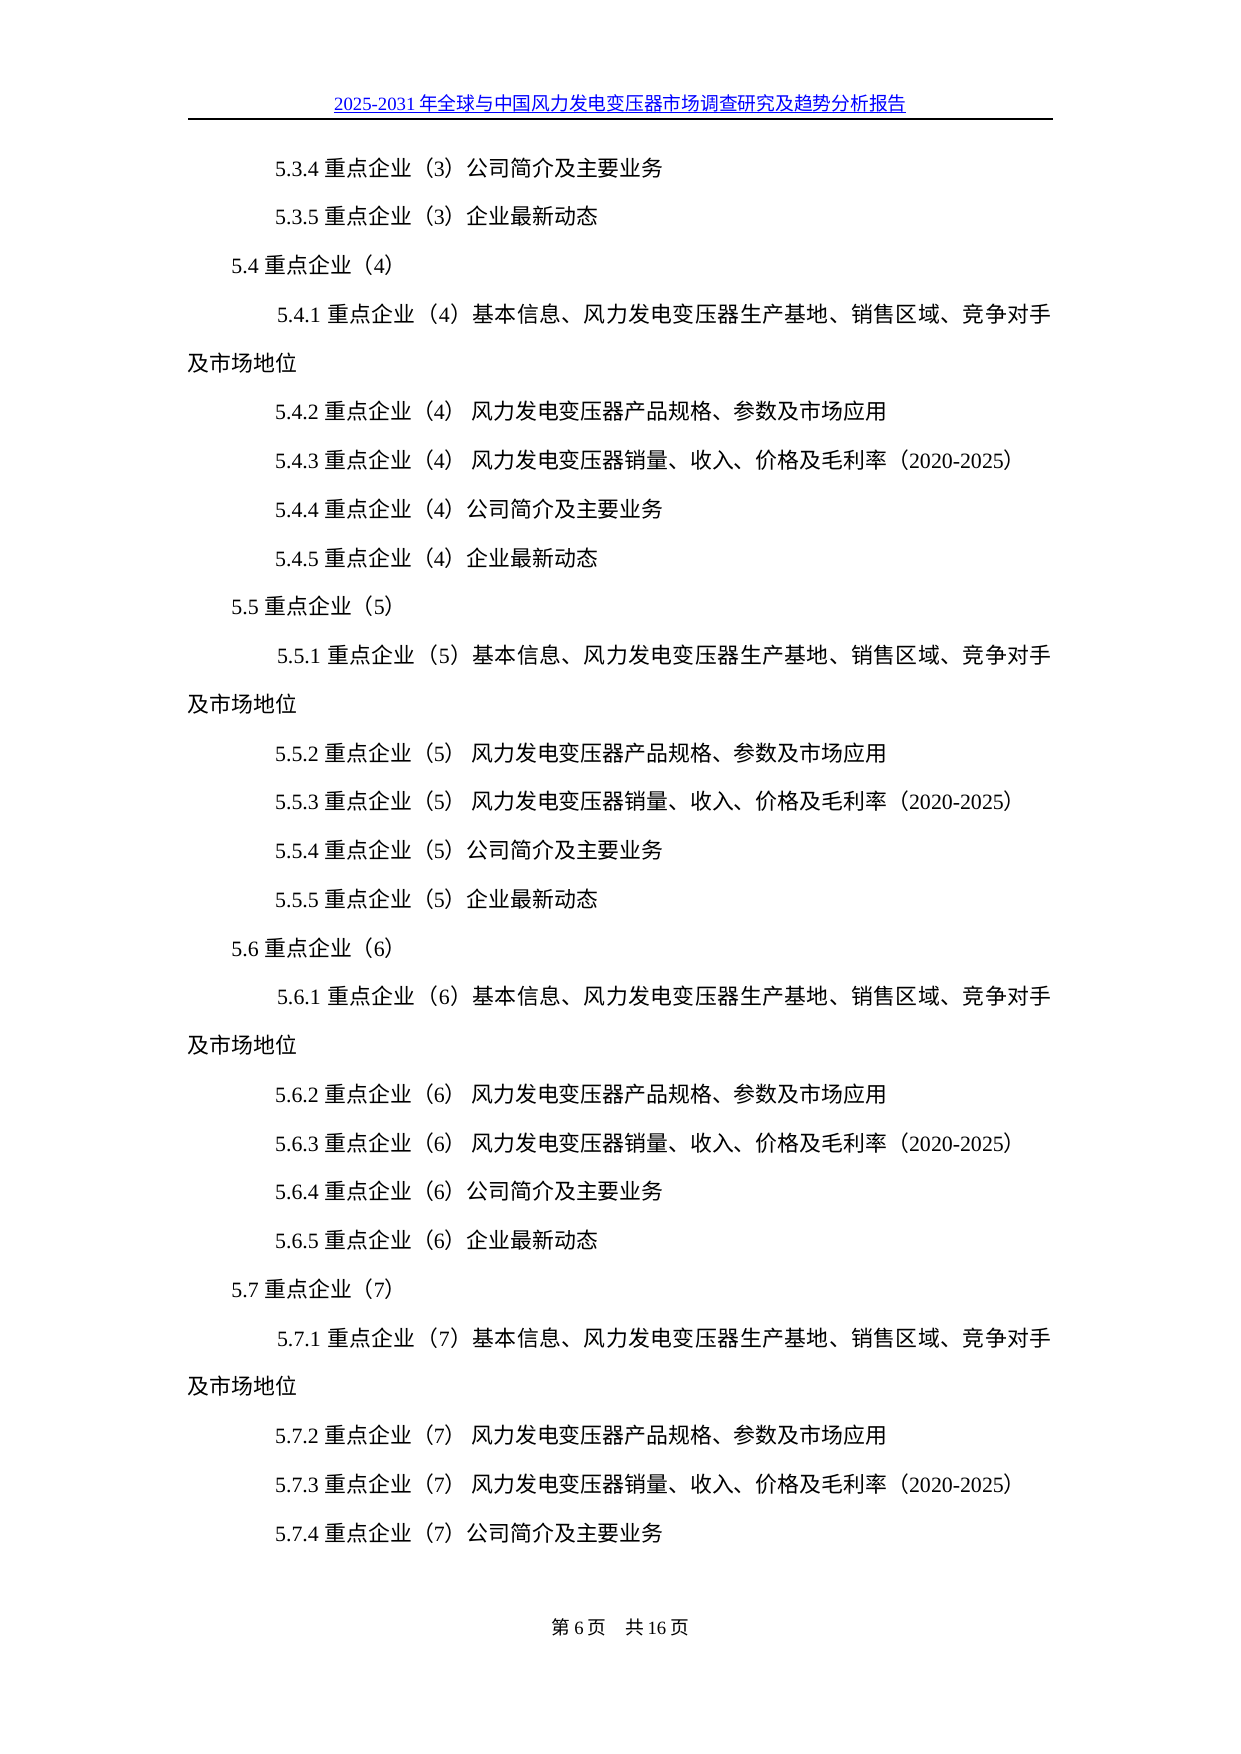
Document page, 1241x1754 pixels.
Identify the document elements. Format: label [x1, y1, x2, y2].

text [187, 150, 1053, 1548]
